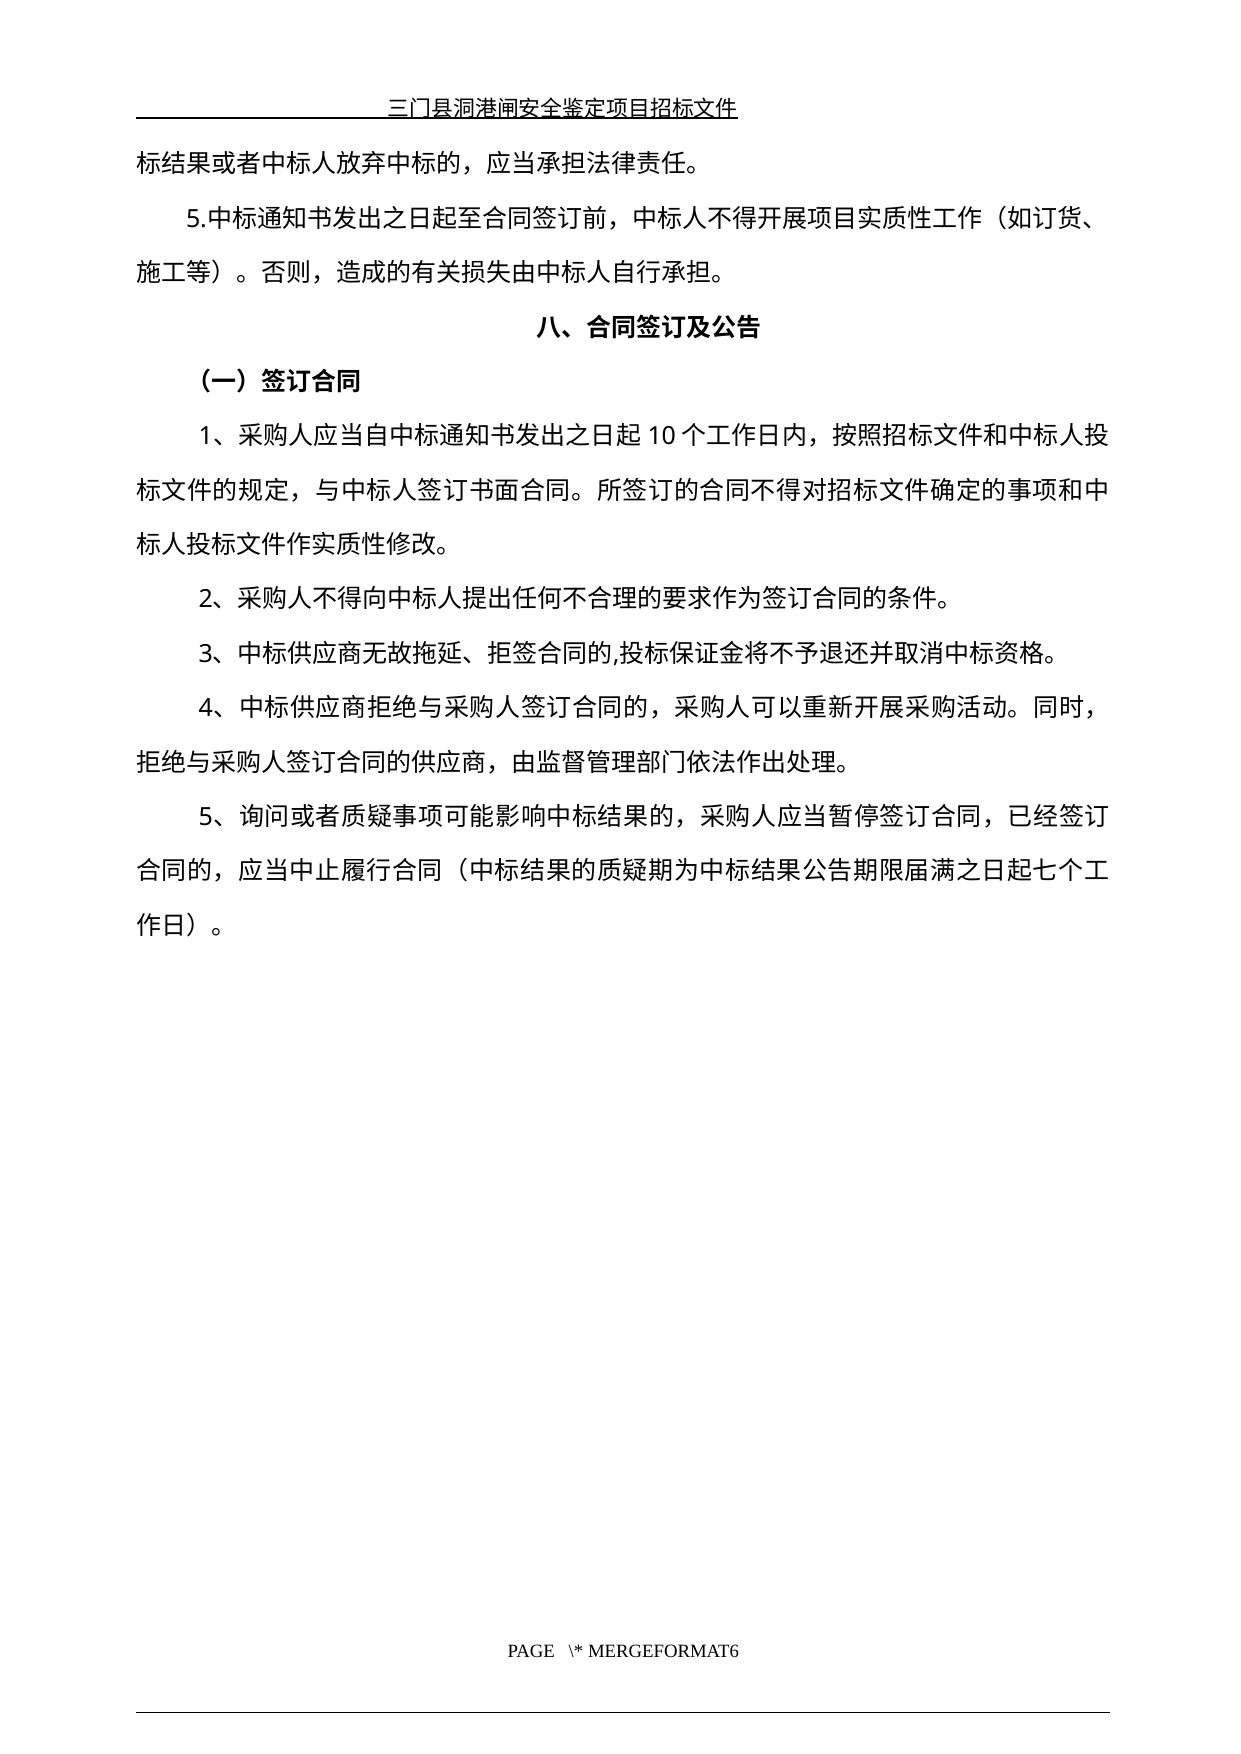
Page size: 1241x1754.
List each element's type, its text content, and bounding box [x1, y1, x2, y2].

text 八、合同签订及公告 [136, 307, 1110, 343]
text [136, 144, 1110, 180]
text （一）签订合同 [136, 361, 1110, 398]
text 2、采购人不得向中标人提出任何不合理的要求作为签订合同的条件。 [136, 579, 1110, 615]
text 5、询问或者质疑事项可能影响中标结果的，采购人应当暂停签订合同，已经签订合同的，应当中止履行合同（中标结果的质疑期为中标结果公告期限届满之日起七个工作日）。 [136, 796, 1110, 941]
text 1、采购人应当自中标通知书发出之日起10个工作日内，按照招标文件和中标人投标文件的规定，与中标人签订书面合同。所签订的合同不得对招标文件确定的事项和中标人投标文件作实质性修改。 [136, 416, 1110, 561]
text 5.中标通知书发出之日起至合同签订前，中标人不得开展项目实质性工作（如订货、施工等）。否则，造成的有关损失由中标人自行承担。 [136, 198, 1110, 289]
text 3、中标供应商无故拖延、拒签合同的,投标保证金将不予退还并取消中标资格。 [136, 633, 1110, 669]
text 4、中标供应商拒绝与采购人签订合同的，采购人可以重新开展采购活动。同时，拒绝与采购人签订合同的供应商，由监督管理部门依法作出处理。 [136, 688, 1110, 778]
